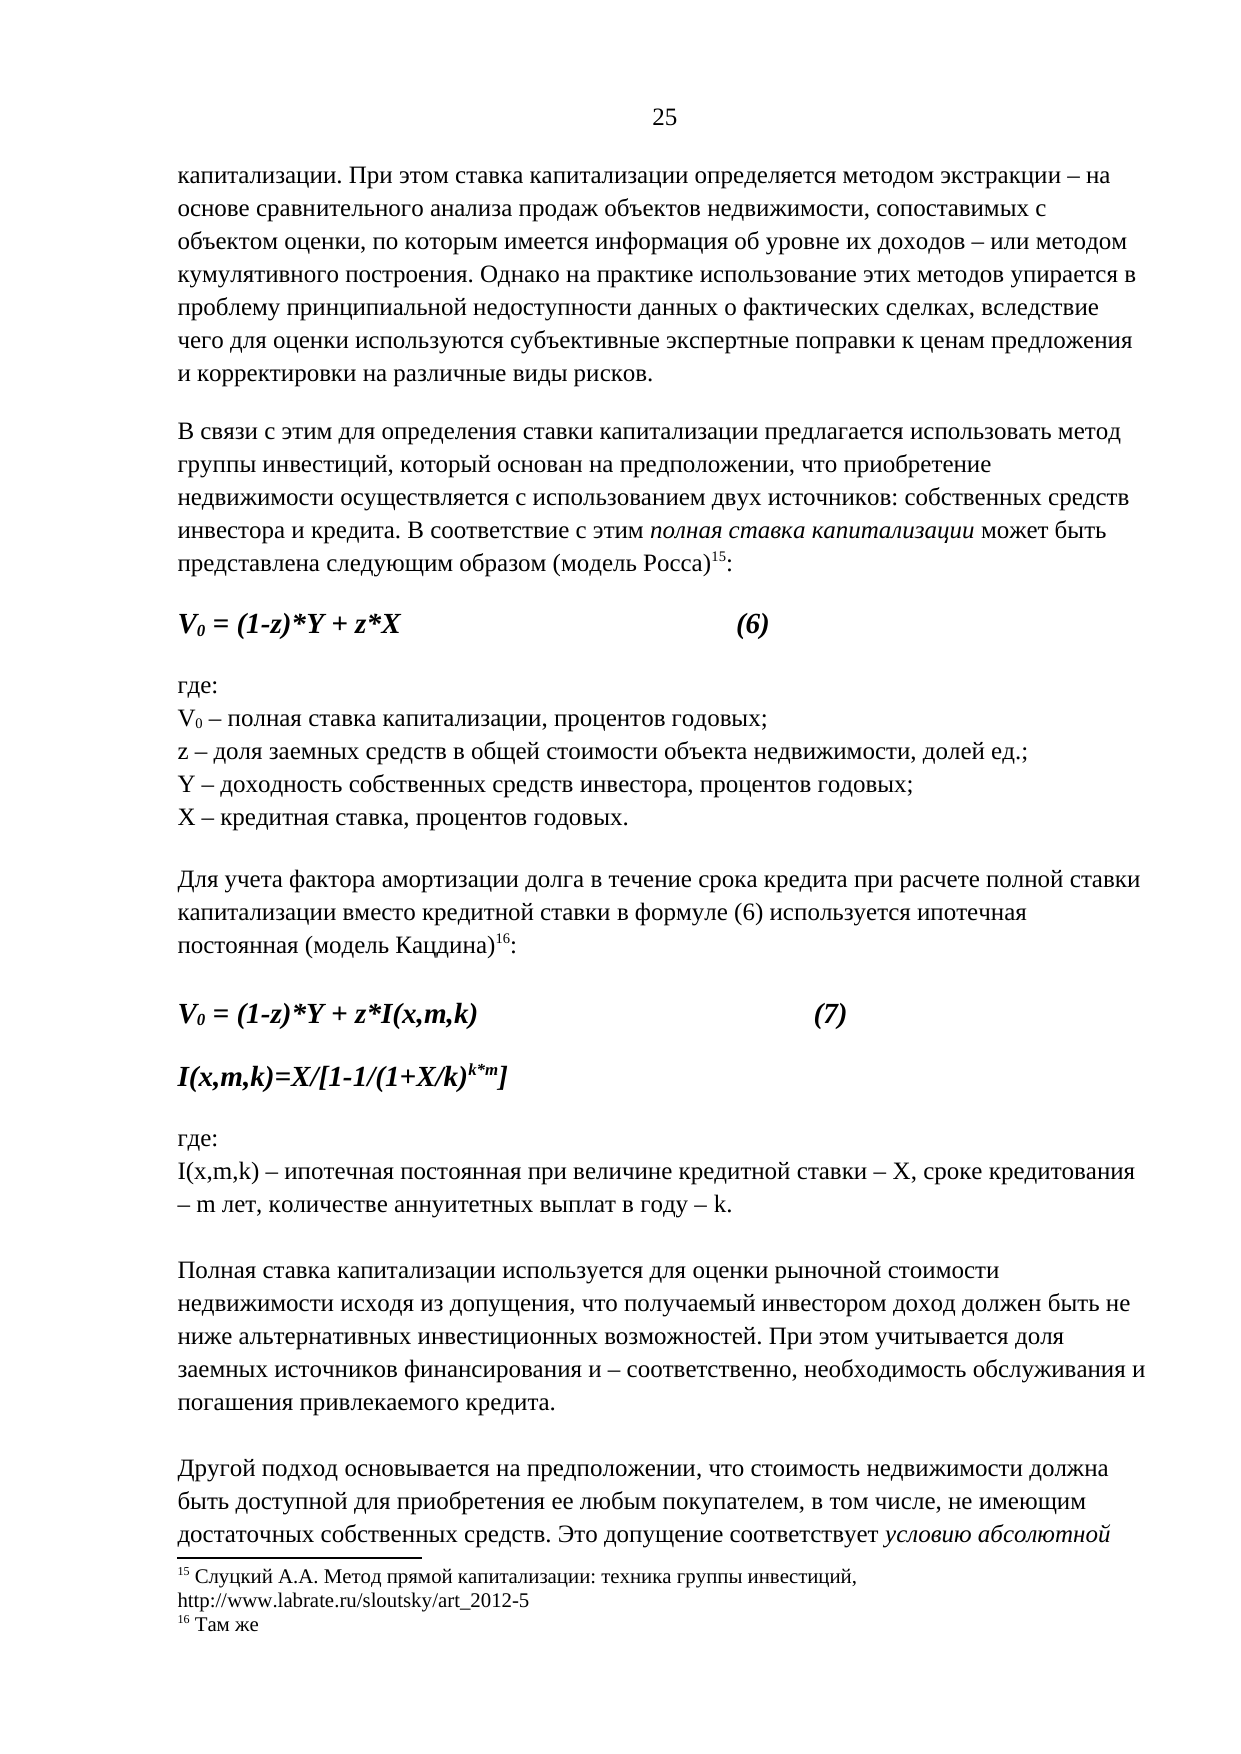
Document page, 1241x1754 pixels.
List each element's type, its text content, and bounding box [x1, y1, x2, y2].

text Для учета фактора амортизации долга в течение срока кредита при расчете полной ставки капитализации вместо кредитной ставки в формуле (6) используется ипотечная постоянная (модель Кацдина): [177, 864, 1152, 958]
text I(x,m,k) – ипотечная постоянная при величине кредитной ставки – X, сроке кредитования – m лет, количестве аннуитетных выплат в году – k. [177, 1156, 1152, 1218]
text В связи с этим для определения ставки капитализации предлагается использовать метод группы инвестиций, который основан на предположении, что приобретение недвижимости осуществляется с использованием двух источников: собственных средств инвестора и кредита. В соответствие с этим полная ставка капитализации может быть представлена следующим образом (модель Росса): [177, 416, 1152, 577]
text где: [177, 1123, 1152, 1152]
text где: [177, 670, 1152, 698]
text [177, 160, 1152, 387]
text Полная ставка капитализации используется для оценки рыночной стоимости недвижимости исходя из допущения, что получаемый инвестором доход должен быть не ниже альтернативных инвестиционных возможностей. При этом учитывается доля заемных источников финансирования и – соответственно, необходимость обслуживания и погашения привлекаемого кредита. [177, 1255, 1152, 1416]
text z – доля заемных средств в общей стоимости объекта недвижимости, долей ед.; [177, 736, 1152, 764]
text X – кредитная ставка, процентов годовых. [177, 802, 1152, 831]
text V0 – полная ставка капитализации, процентов годовых; [177, 703, 1152, 732]
text I(x,m,k)=X/[1-1/(1+X/k)k*m] [177, 1059, 1152, 1093]
text Y – доходность собственных средств инвестора, процентов годовых; [177, 769, 1152, 798]
text V0 = (1-z)*Y + z*X (6) [177, 606, 1152, 640]
text V0 = (1-z)*Y + z*I(x,m,k) (7) [177, 996, 1152, 1029]
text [177, 1453, 1152, 1548]
